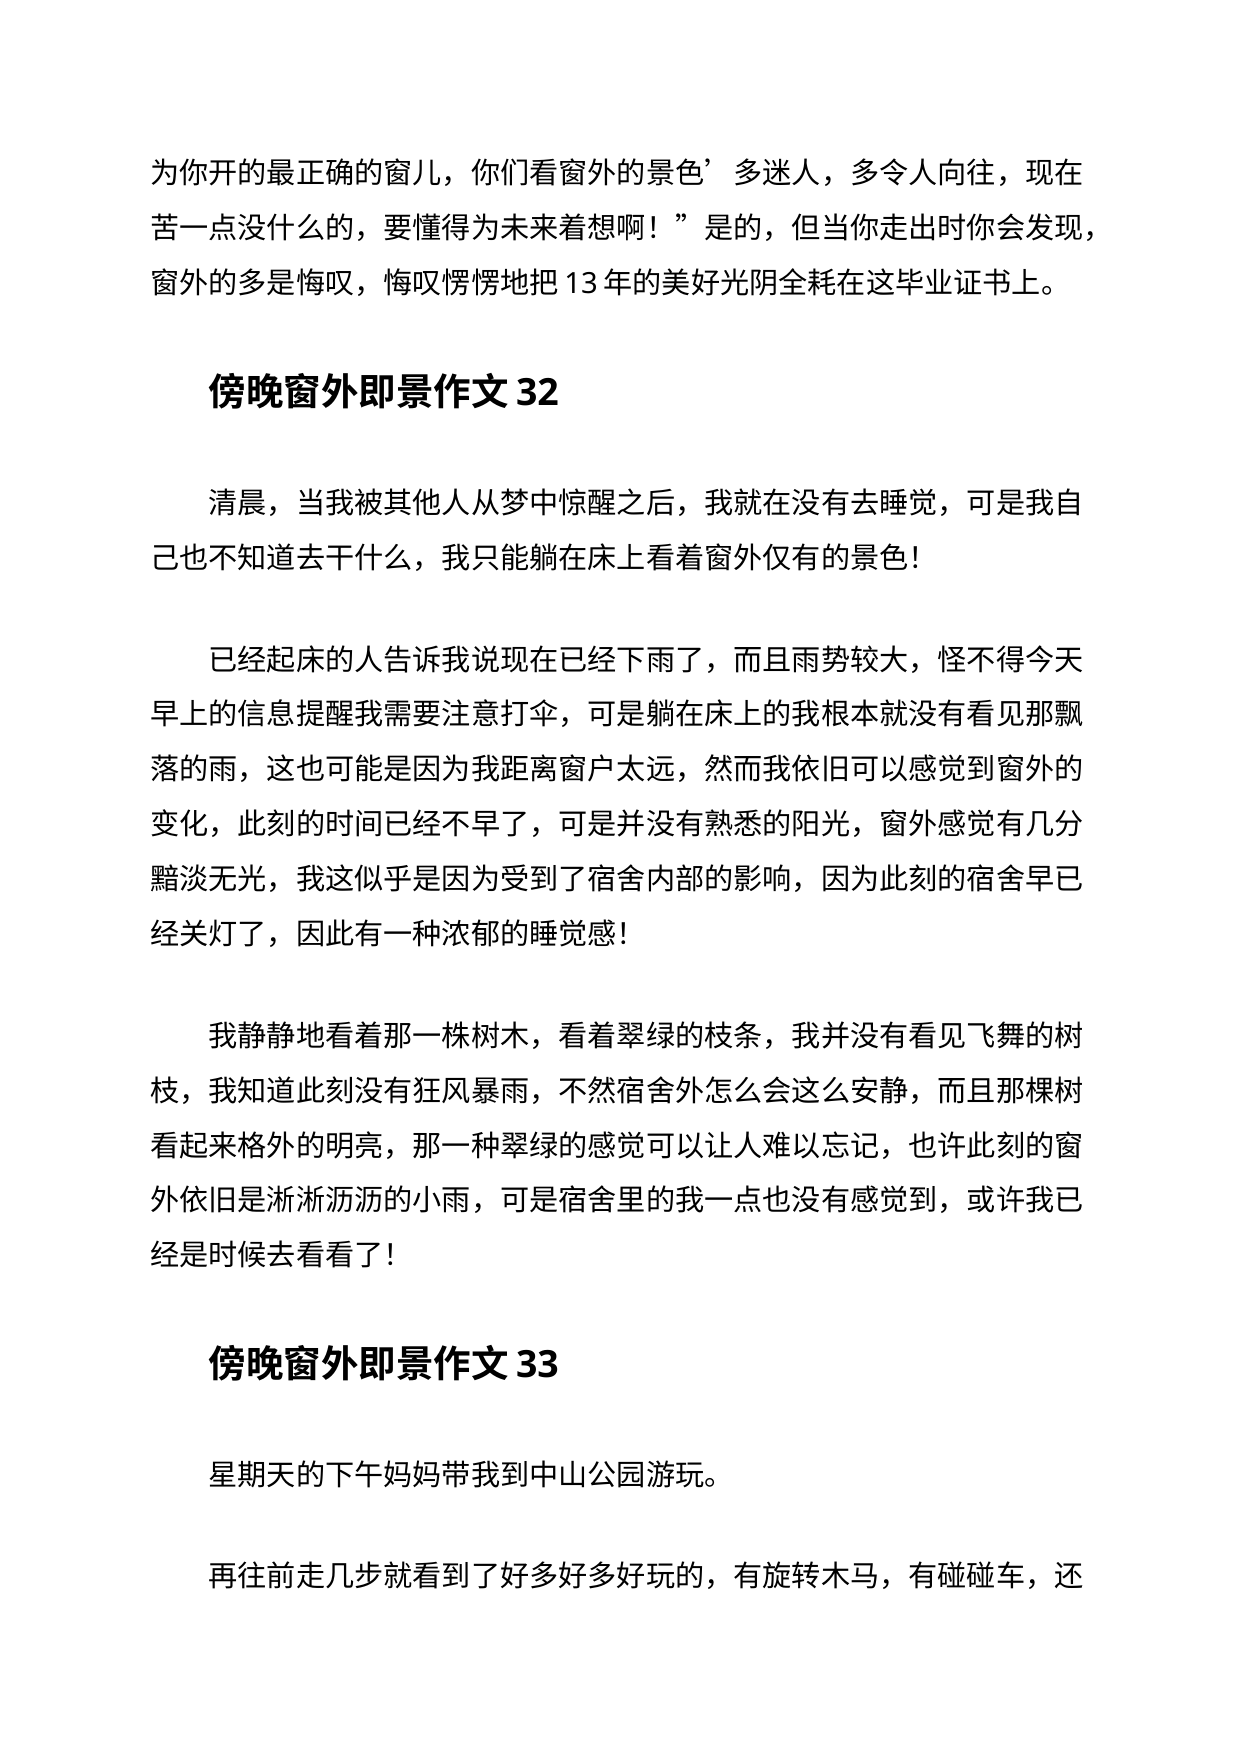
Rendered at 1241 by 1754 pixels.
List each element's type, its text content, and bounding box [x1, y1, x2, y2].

text 傍晚窗外即景作文33 [150, 1334, 1090, 1388]
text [150, 1553, 1090, 1595]
text 清晨，当我被其他人从梦中惊醒之后，我就在没有去睡觉，可是我自己也不知道去干什么，我只能躺在床上看着窗外仅有的景色！ [150, 479, 1090, 577]
text 星期天的下午妈妈带我到中山公园游玩。 [150, 1451, 1090, 1493]
text 已经起床的人告诉我说现在已经下雨了，而且雨势较大，怪不得今天早上的信息提醒我需要注意打伞，可是躺在床上的我根本就没有看见那飘落的雨，这也可能是因为我距离窗户太远，然而我依旧可以感觉到窗外的变化，此刻的时间已经不早了，可是并没有熟悉的阳光，窗外感觉有几分黯淡无光，我这似乎是因为受到了宿舍内部的影响，因为此刻的宿舍早已经关灯了，因此有一种浓郁的睡觉感！ [150, 636, 1090, 953]
text 我静静地看着那一株树木，看着翠绿的枝条，我并没有看见飞舞的树枝，我知道此刻没有狂风暴雨，不然宿舍外怎么会这么安静，而且那棵树看起来格外的明亮，那一种翠绿的感觉可以让人难以忘记，也许此刻的窗外依旧是淅淅沥沥的小雨，可是宿舍里的我一点也没有感觉到，或许我已经是时候去看看了！ [150, 1012, 1090, 1274]
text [150, 150, 1090, 302]
text 傍晚窗外即景作文32 [150, 362, 1090, 416]
